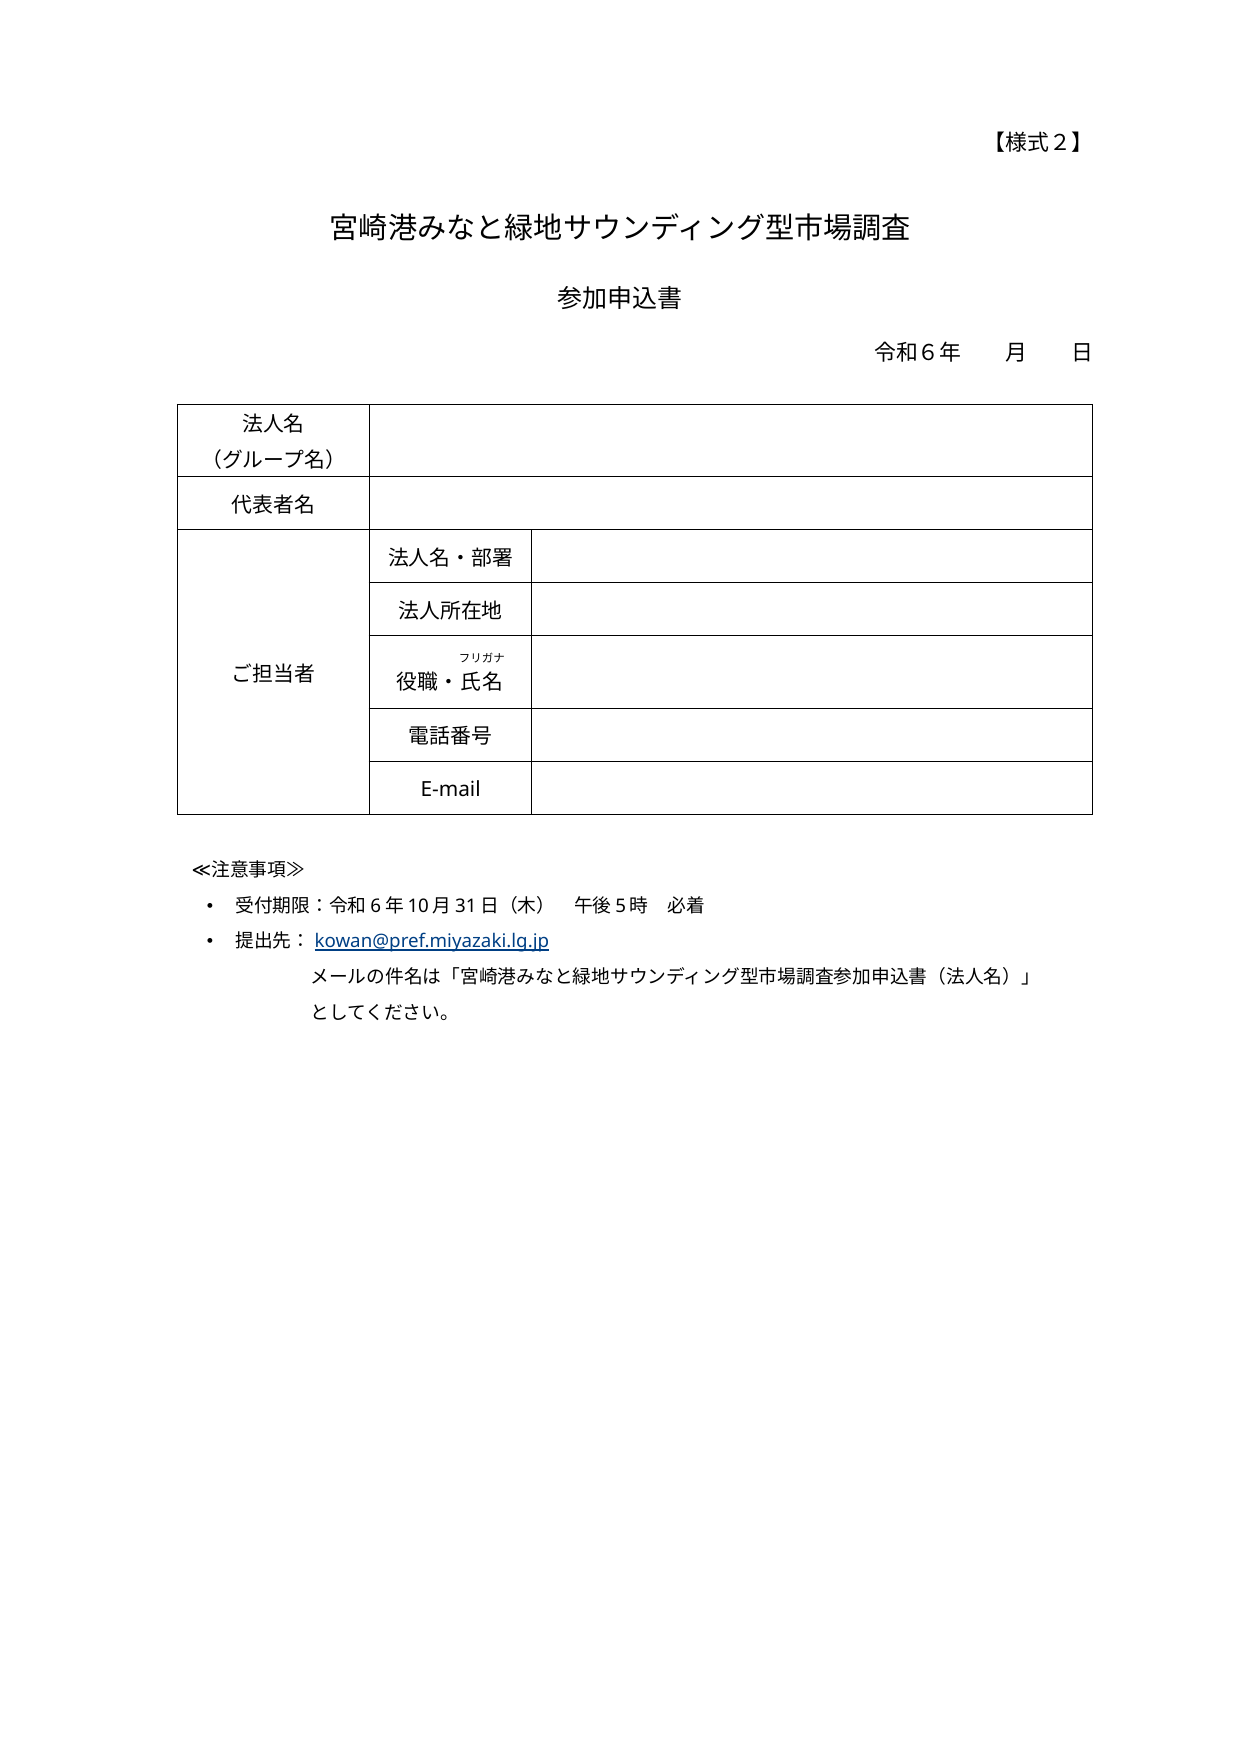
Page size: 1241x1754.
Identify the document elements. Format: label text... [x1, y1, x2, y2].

table_header 法人名 （グループ名） [178, 405, 369, 476]
text 令和６年 月 日 [148, 332, 1092, 368]
text メールの件名は「宮崎港みなと緑地サウンディング型市場調査参加申込書（法人名）」 [169, 957, 1092, 993]
text ≪注意事項≫ [191, 851, 1092, 886]
table_cell [532, 636, 1092, 708]
table_cell 法人名・部署 [370, 530, 531, 582]
table_cell [532, 583, 1092, 635]
table_cell E-mail [370, 762, 531, 814]
table_cell [532, 762, 1092, 814]
list 提出先： kowan@pref.miyazaki.lg.jp [169, 922, 1092, 957]
text 参加申込書 [148, 261, 1092, 332]
table_cell 法人所在地 [370, 583, 531, 635]
table_cell 役職・ [370, 636, 531, 708]
list 受付期限：令和6年10月31日（木） 午後5時 必着 [169, 886, 1092, 922]
table_header [370, 405, 1092, 476]
table_cell [532, 530, 1092, 582]
table_cell 代表者名 [178, 477, 369, 529]
table_cell [532, 709, 1092, 761]
text 宮崎港みなと緑地サウンディング型市場調査 [148, 190, 1092, 261]
text 【様式２】 [148, 123, 1092, 158]
table_cell ご担当者 [178, 530, 369, 814]
table_cell 電話番号 [370, 709, 531, 761]
text としてください。 [169, 993, 1092, 1029]
table_cell [370, 477, 1092, 529]
